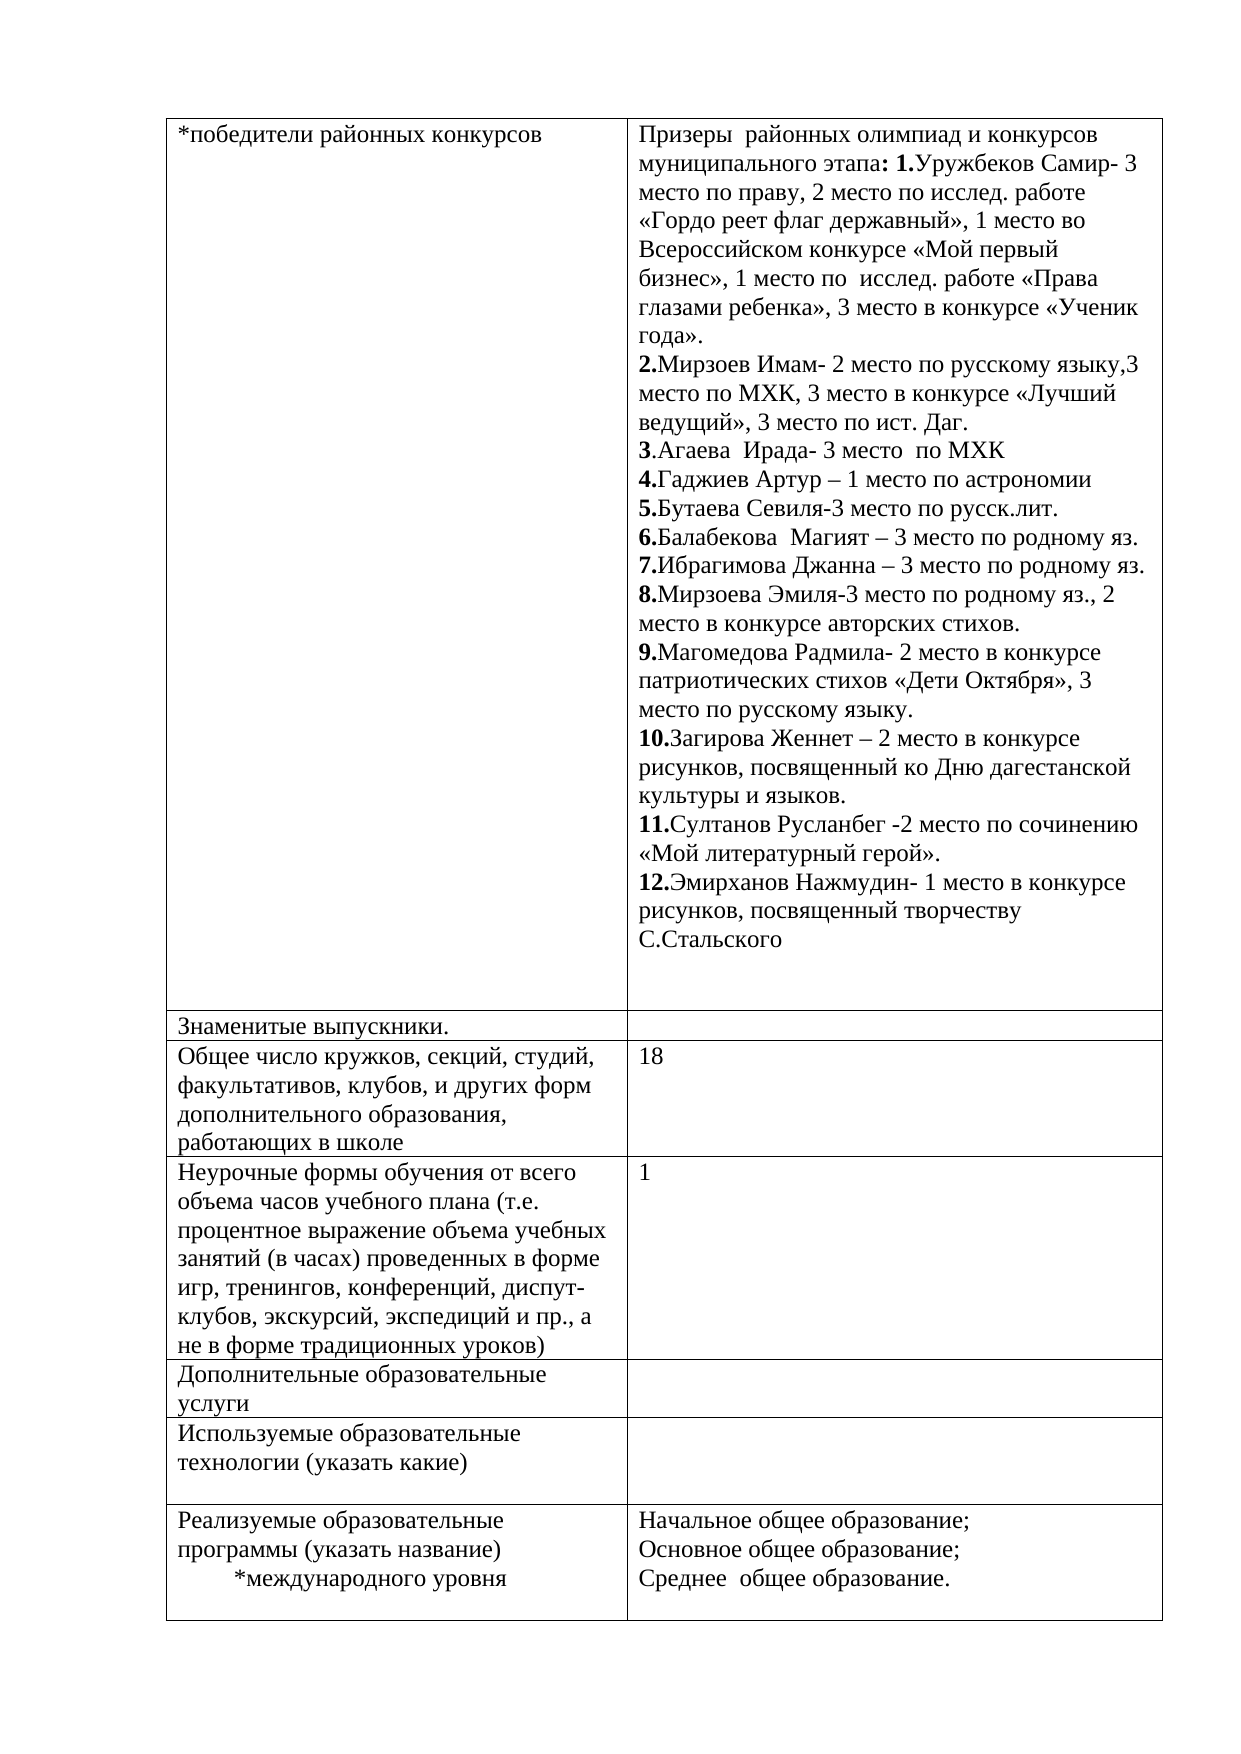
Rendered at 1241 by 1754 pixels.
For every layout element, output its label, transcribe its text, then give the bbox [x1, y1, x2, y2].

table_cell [167, 1505, 627, 1620]
table_cell [628, 1360, 1162, 1417]
table_cell Знаменитые выпускники. [167, 1011, 627, 1040]
table_cell 18 [628, 1041, 1162, 1156]
table_cell Общее число кружков, секций, студий, факультативов, клубов, и других форм дополнительного образования, работающих в школе [167, 1041, 627, 1156]
table_cell 1 [628, 1157, 1162, 1358]
table_cell Дополнительные образовательные услуги [167, 1360, 627, 1417]
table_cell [628, 119, 1162, 1010]
table_cell [628, 1418, 1162, 1504]
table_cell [628, 1505, 1162, 1620]
table_cell [628, 1011, 1162, 1040]
table_cell Неурочные формы обучения от всего объема часов учебного плана (т.е. процентное выражение объема учебных занятий (в часах) проведенных в форме игр, тренингов, конференций, диспут-клубов, экскурсий, экспедиций и пр., а не в форме традиционных уроков) [167, 1157, 627, 1358]
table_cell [167, 119, 627, 1010]
table_cell Используемые образовательные технологии (указать какие) [167, 1418, 627, 1504]
